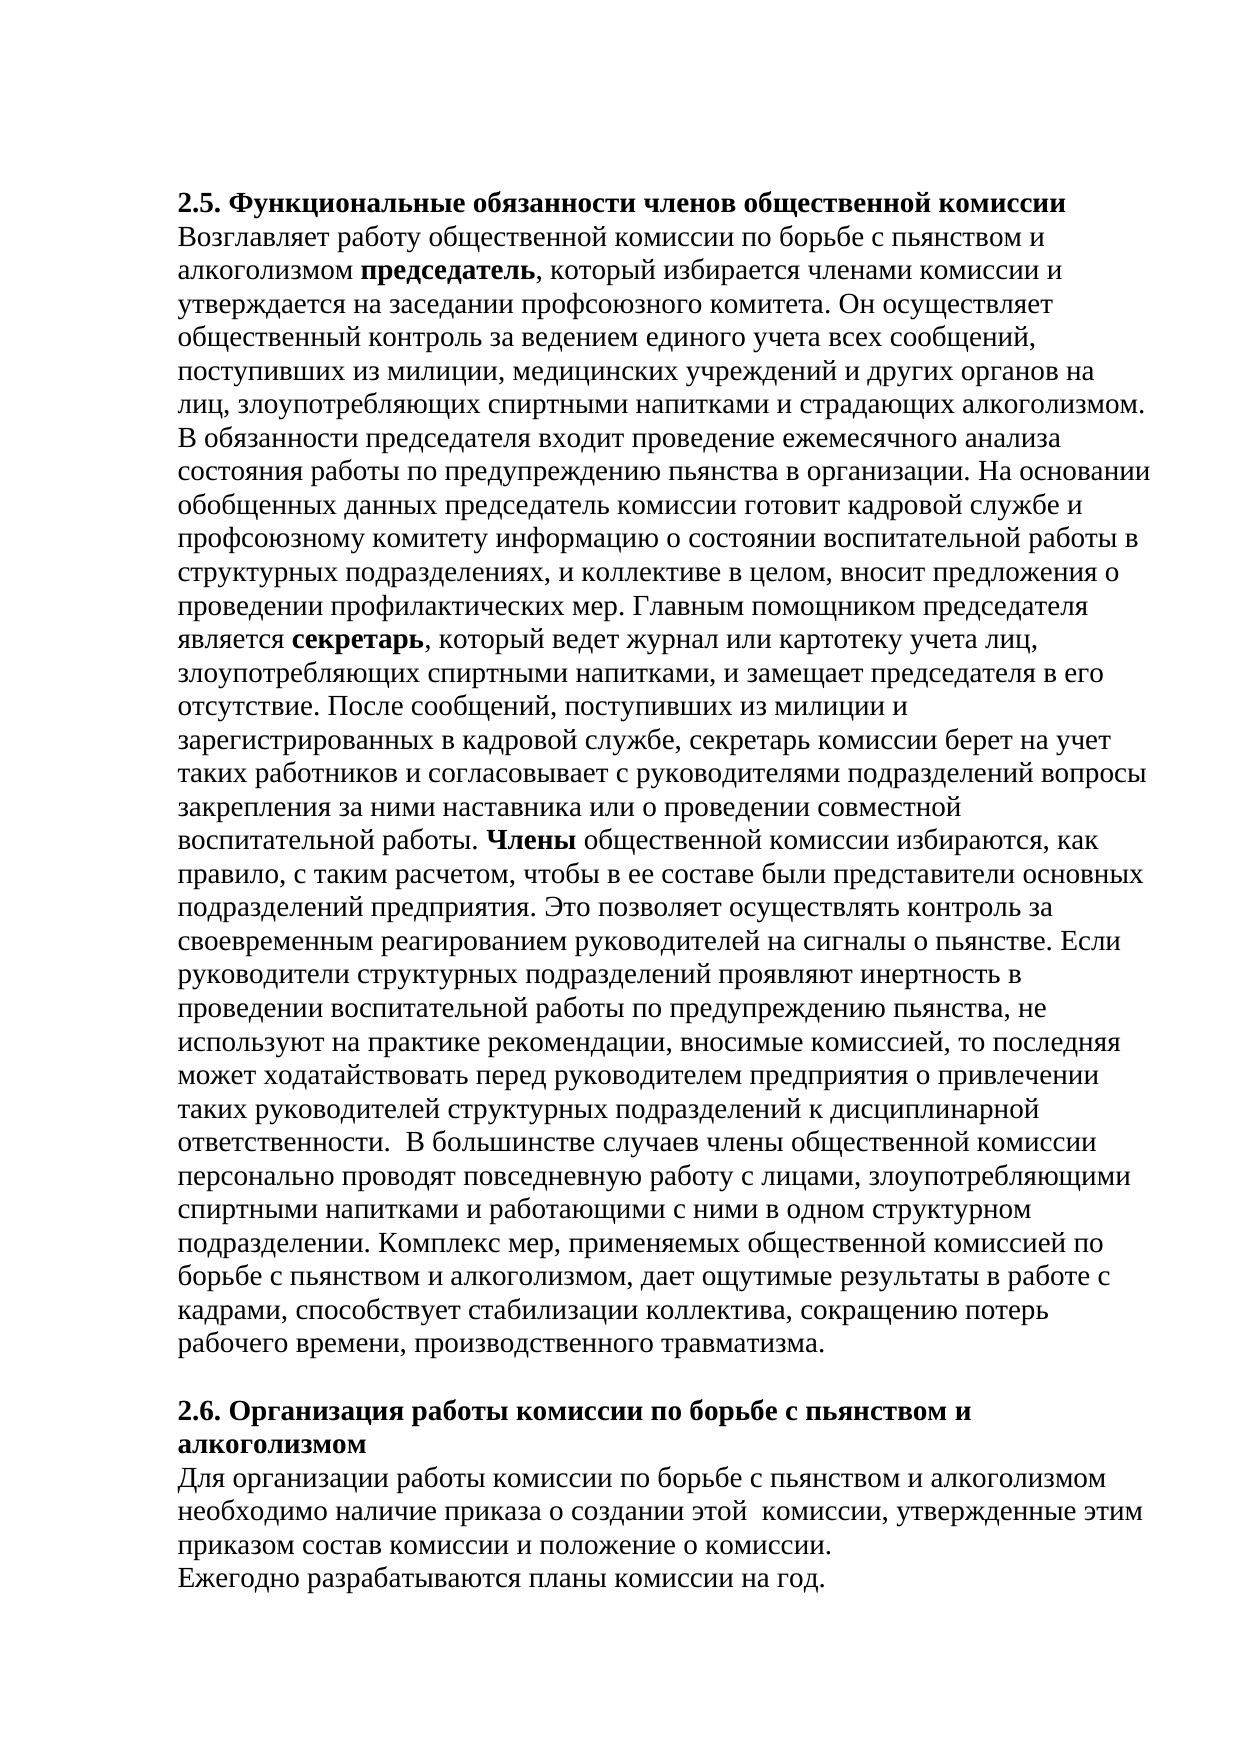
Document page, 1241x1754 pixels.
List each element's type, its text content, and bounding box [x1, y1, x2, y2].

text Возглавляет работу общественной комиссии по борьбе с пьянством и алкоголизмом председатель, который избирается членами комиссии и утверждается на заседании профсоюзного комитета. Он осуществляет общественный контроль за ведением единого учета всех сообщений, поступивших из милиции, медицинских учреждений и других органов на лиц, злоупотребляющих спиртными напитками и страдающих алкоголизмом. В обязанности председателя входит проведение ежемесячного анализа состояния работы по предупреждению пьянства в организации. На основании обобщенных данных председатель комиссии готовит кадровой службе и профсоюзному комитету информацию о состоянии воспитательной работы в структурных подразделениях, и коллективе в целом, вносит предложения о проведении профилактических мер. Главным помощником председателя является секретарь, который ведет журнал или картотеку учета лиц, злоупотребляющих спиртными напитками, и замещает председателя в его отсутствие. После сообщений, поступивших из милиции и зарегистрированных в кадровой службе, секретарь комиссии берет на учет таких работников и согласовывает с руководителями подразделений вопросы закрепления за ними наставника или о проведении совместной воспитательной работы. Члены общественной комиссии избираются, как правило, с таким расчетом, чтобы в ее составе были представители основных подразделений предприятия. Это позволяет осуществлять контроль за своевременным реагированием руководителей на сигналы о пьянстве. Если руководители структурных подразделений проявляют инертность в проведении воспитательной работы по предупреждению пьянства, не используют на практике рекомендации, вносимые комиссией, то последняя может ходатайствовать перед руководителем предприятия о привлечении таких руководителей структурных подразделений к дисциплинарной ответственности. В большинстве случаев члены общественной комиссии персонально проводят повседневную работу с лицами, злоупотребляющими спиртными напитками и работающими с ними в одном структурном подразделении. Комплекс мер, применяемых общественной комиссией по борьбе с пьянством и алкоголизмом, дает ощутимые результаты в работе с кадрами, способствует стабилизации коллектива, сокращению потерь рабочего времени, производственного травматизма. [177, 219, 1152, 1359]
text Ежегодно разрабатываются планы комиссии на год. [177, 1560, 1152, 1594]
text 2.5. Функциональные обязанности членов общественной комиссии [177, 185, 1152, 219]
text Для организации работы комиссии по борьбе с пьянством и алкоголизмом необходимо наличие приказа о создании этой комиссии, утвержденные этим приказом состав комиссии и положение о комиссии. [177, 1460, 1152, 1560]
text 2.6. Организация работы комиссии по борьбе с пьянством и алкоголизмом [177, 1393, 1152, 1460]
